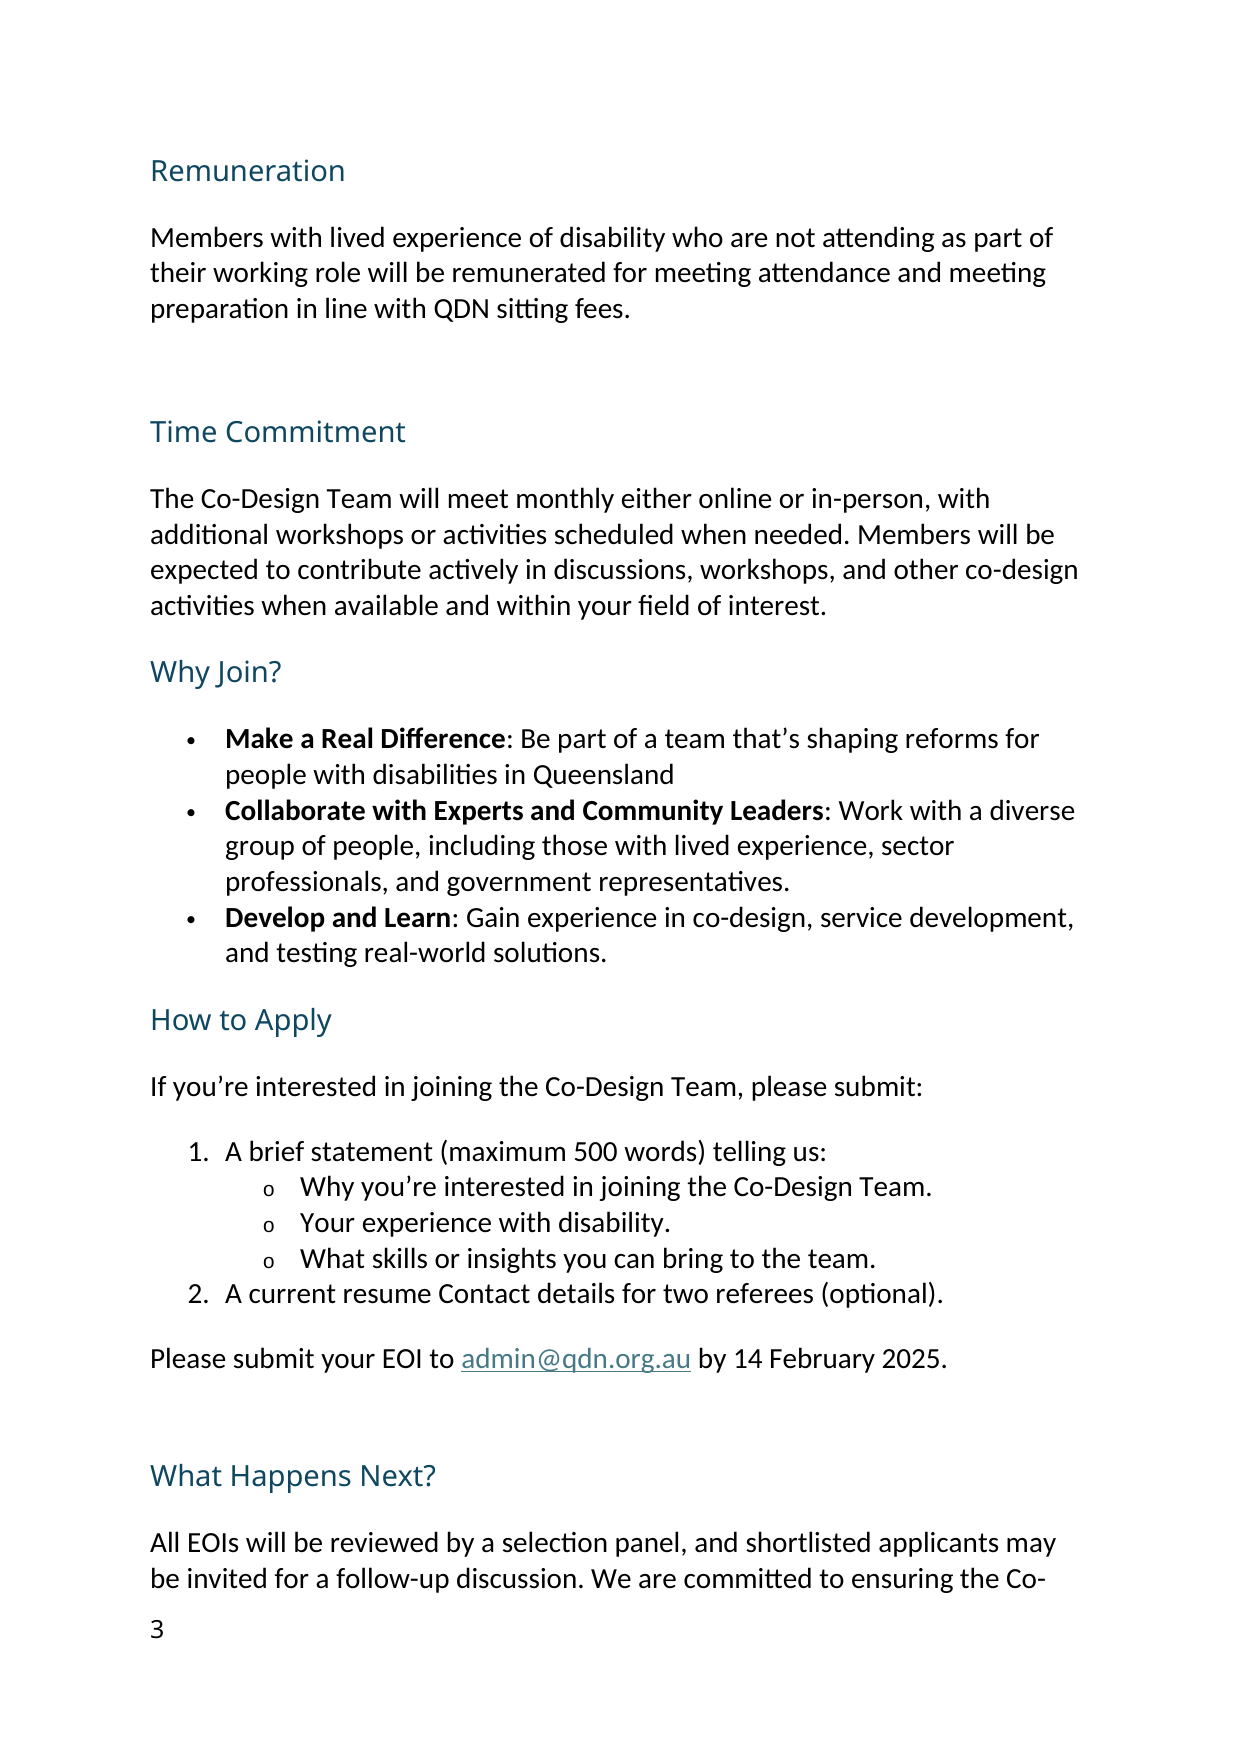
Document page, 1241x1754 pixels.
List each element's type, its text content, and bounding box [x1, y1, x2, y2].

text If you’re interested in joining the Co-Design Team, please submit: [150, 1068, 1090, 1104]
list A brief statement (maximum 500 words) telling us: [187, 1133, 1090, 1168]
text Please submit your EOI to admin@qdn.org.au by 14 February 2025. [150, 1340, 1090, 1376]
subtitle Remuneration [150, 150, 1090, 190]
subtitle Time Commitment [150, 411, 1090, 451]
subtitle How to Apply [150, 999, 1090, 1039]
list What skills or insights you can bring to the team. [262, 1240, 1090, 1275]
list Why you’re interested in joining the Co-Design Team. [262, 1168, 1090, 1204]
list A current resume Contact details for two referees (optional). [187, 1275, 1090, 1311]
subtitle What Happens Next? [150, 1456, 1090, 1495]
subtitle Why Join? [150, 652, 1090, 691]
list Collaborate with Experts and Community Leaders: Work with a diverse group of people, including those with lived experience, sector professionals, and government representatives. [187, 792, 1090, 899]
list Develop and Learn: Gain experience in co-design, service development, and testing real-world solutions. [187, 899, 1090, 970]
list Your experience with disability. [262, 1204, 1090, 1240]
text Members with lived experience of disability who are not attending as part of their working role will be remunerated for meeting attendance and meeting preparation in line with QDN sitting fees. [150, 219, 1090, 326]
text The Co-Design Team will meet monthly either online or in-person, with additional workshops or activities scheduled when needed. Members will be expected to contribute actively in discussions, workshops, and other co-design activities when available and within your field of interest. [150, 480, 1090, 623]
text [150, 1524, 1090, 1596]
list Make a Real Difference: Be part of a team that’s shaping reforms for people with disabilities in Queensland [187, 721, 1090, 792]
